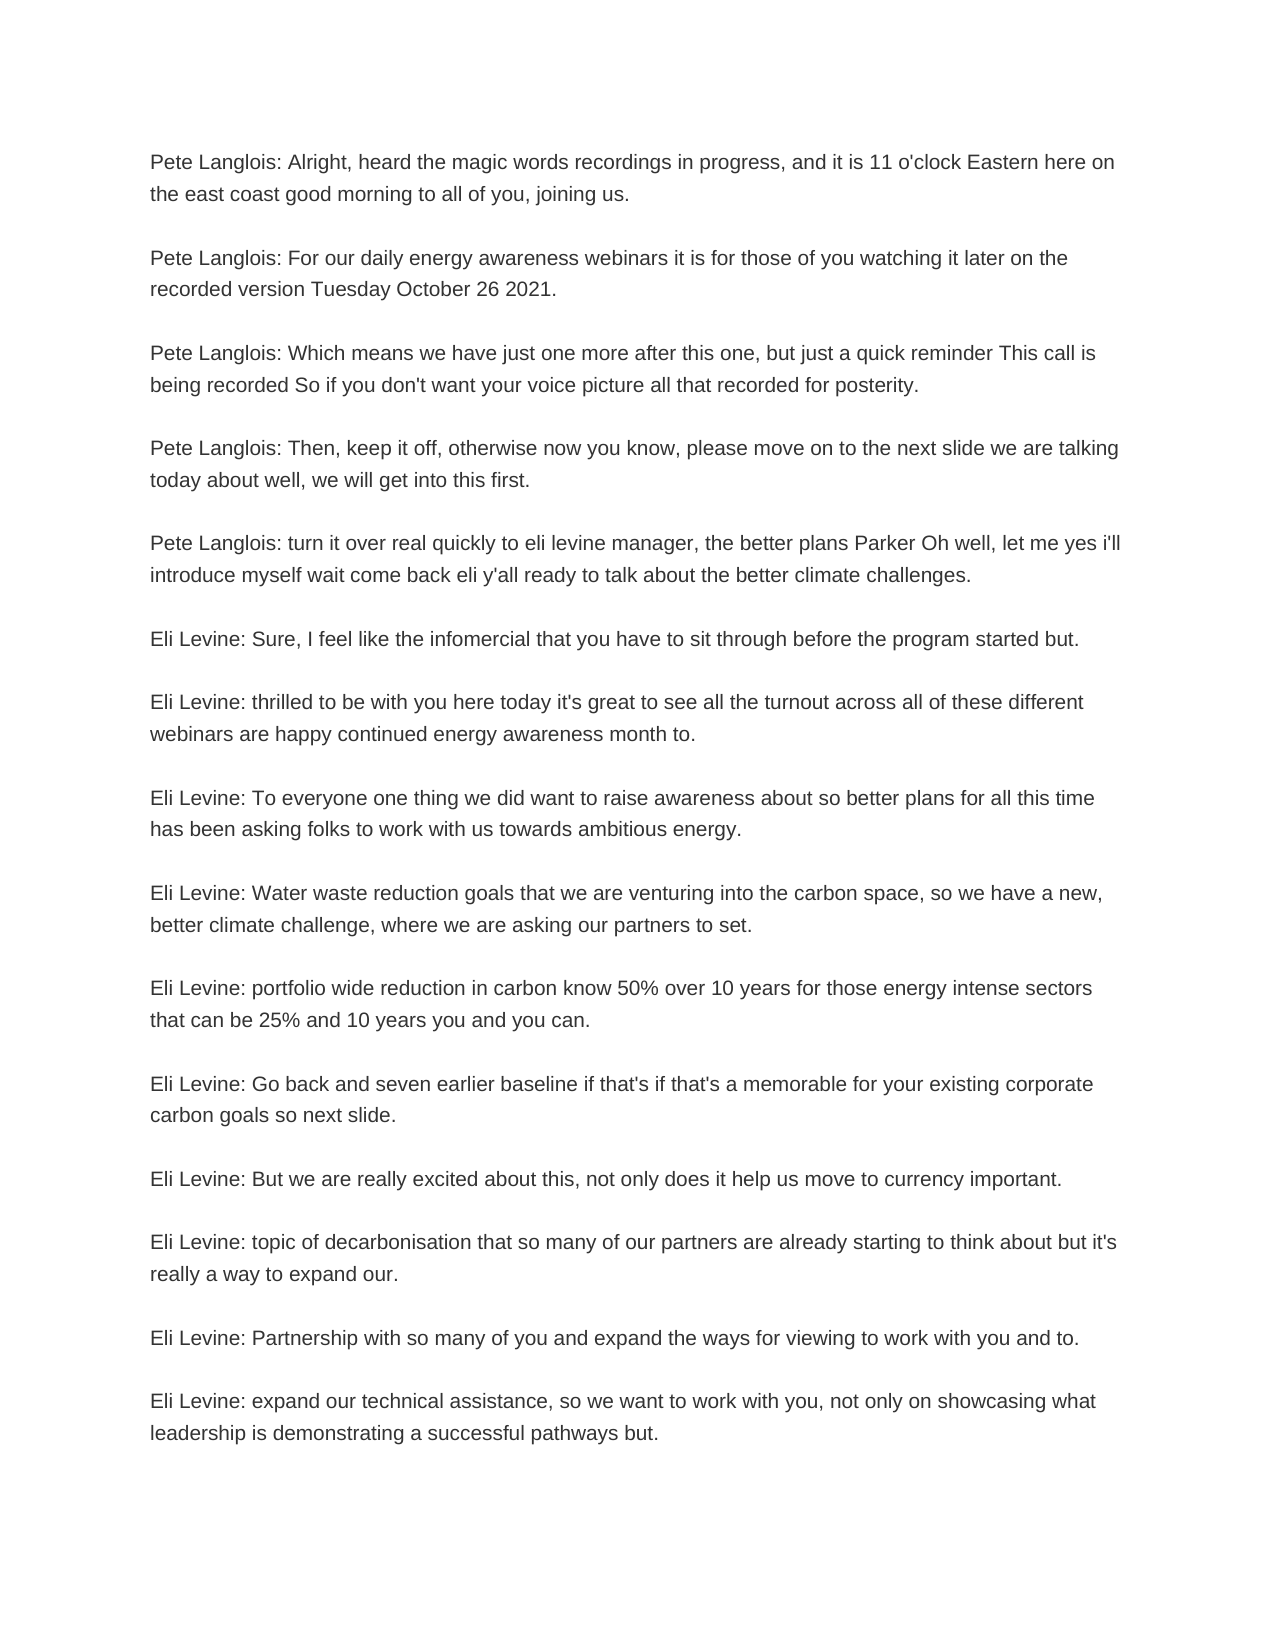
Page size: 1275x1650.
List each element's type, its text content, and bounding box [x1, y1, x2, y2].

text Eli Levine: But we are really excited about this, not only does it help us move to currency important. [150, 1167, 1125, 1191]
text Pete Langlois: For our daily energy awareness webinars it is for those of you watching it later on the recorded version Tuesday October 26 2021. [150, 245, 1125, 301]
text Pete Langlois: Alright, heard the magic words recordings in progress, and it is 11 o'clock Eastern here on the east coast good morning to all of you, joining us. [150, 150, 1125, 206]
text Pete Langlois: Which means we have just one more after this one, but just a quick reminder This call is being recorded So if you don't want your voice picture all that recorded for posterity. [150, 341, 1125, 396]
text Pete Langlois: turn it over real quickly to eli levine manager, the better plans Parker Oh well, let me yes i'll introduce myself wait come back eli y'all ready to talk about the better climate challenges. [150, 531, 1125, 587]
text Pete Langlois: Then, keep it off, otherwise now you know, please move on to the next slide we are talking today about well, we will get into this first. [150, 436, 1125, 492]
text Eli Levine: topic of decarbonisation that so many of our partners are already starting to think about but it's really a way to expand our. [150, 1230, 1125, 1286]
text Eli Levine: expand our technical assistance, so we want to work with you, not only on showcasing what leadership is demonstrating a successful pathways but. [150, 1389, 1125, 1445]
text Eli Levine: To everyone one thing we did want to raise awareness about so better plans for all this time has been asking folks to work with us towards ambitious energy. [150, 785, 1125, 841]
text Eli Levine: Water waste reduction goals that we are venturing into the carbon space, so we have a new, better climate challenge, where we are asking our partners to set. [150, 881, 1125, 936]
text Eli Levine: portfolio wide reduction in carbon know 50% over 10 years for those energy intense sectors that can be 25% and 10 years you and you can. [150, 976, 1125, 1032]
text Eli Levine: Sure, I feel like the infomercial that you have to sit through before the program started but. [150, 627, 1125, 651]
text Eli Levine: thrilled to be with you here today it's great to see all the turnout across all of these different webinars are happy continued energy awareness month to. [150, 690, 1125, 746]
text Eli Levine: Go back and seven earlier baseline if that's if that's a memorable for your existing corporate carbon goals so next slide. [150, 1071, 1125, 1127]
text Eli Levine: Partnership with so many of you and expand the ways for viewing to work with you and to. [150, 1326, 1125, 1349]
